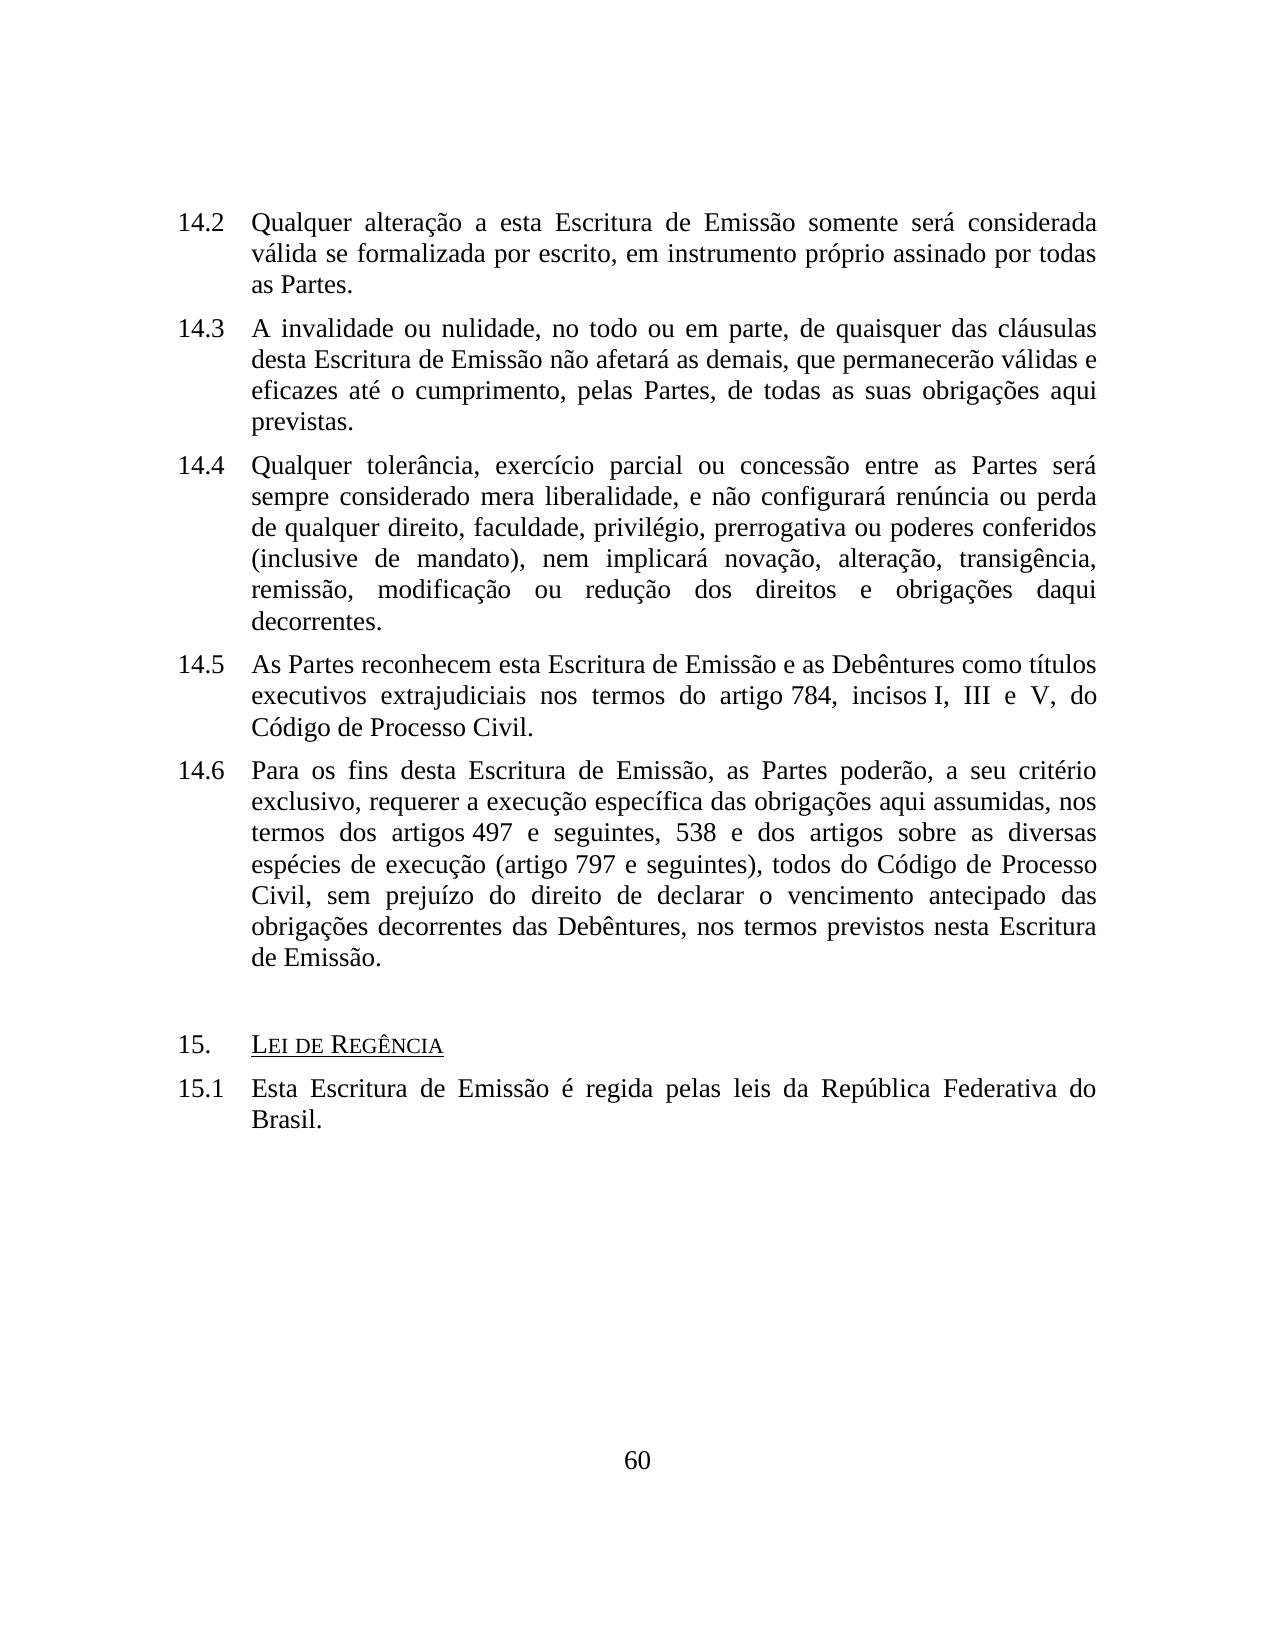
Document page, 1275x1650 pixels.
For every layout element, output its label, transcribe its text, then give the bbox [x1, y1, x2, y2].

list Qualquer tolerância, exercício parcial ou concessão entre as Partes será sempre considerado mera liberalidade, e não configurará renúncia ou perda de qualquer direito, faculdade, privilégio, prerrogativa ou poderes conferidos (inclusive de mandato), nem implicará novação, alteração, transigência, remissão, modificação ou redução dos direitos e obrigações daqui decorrentes. [177, 449, 1098, 636]
list As Partes reconhecem esta Escritura de Emissão e as Debêntures como títulos executivos extrajudiciais nos termos do artigo 784, incisos I, III e V, do Código de Processo Civil. [177, 648, 1098, 742]
list A invalidade ou nulidade, no todo ou em parte, de quaisquer das cláusulas desta Escritura de Emissão não afetará as demais, que permanecerão válidas e eficazes até o cumprimento, pelas Partes, de todas as suas obrigações aqui previstas. [177, 312, 1098, 436]
list Esta Escritura de Emissão é regida pelas leis da República Federativa do Brasil. [177, 1072, 1098, 1134]
list Lei de Regência [177, 1028, 1098, 1059]
list Para os fins desta Escritura de Emissão, as Partes poderão, a seu critério exclusivo, requerer a execução específica das obrigações aqui assumidas, nos termos dos artigos 497 e seguintes, 538 e dos artigos sobre as diversas espécies de execução (artigo 797 e seguintes), todos do Código de Processo Civil, sem prejuízo do direito de declarar o vencimento antecipado das obrigações decorrentes das Debêntures, nos termos previstos nesta Escritura de Emissão. [177, 754, 1098, 972]
list Qualquer alteração a esta Escritura de Emissão somente será considerada válida se formalizada por escrito, em instrumento próprio assinado por todas as Partes. [177, 206, 1098, 299]
